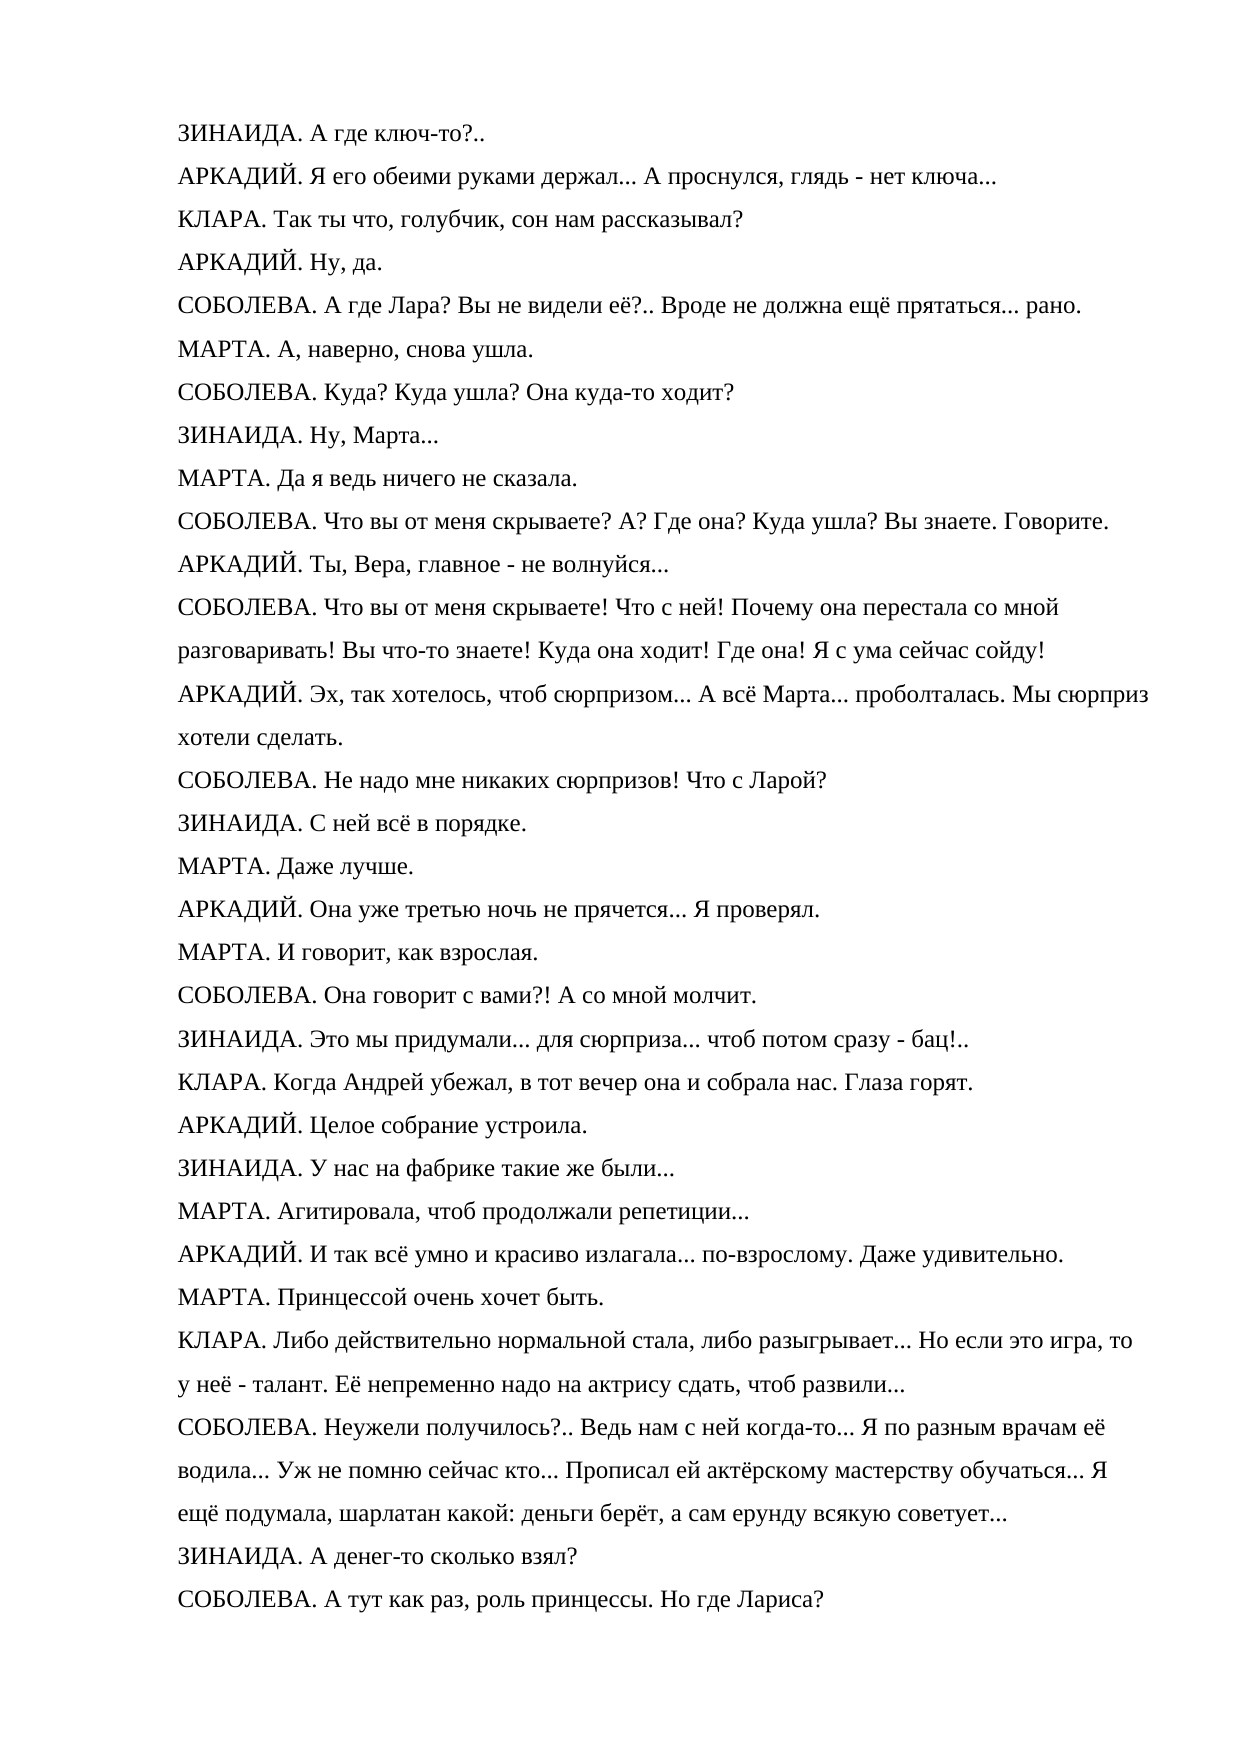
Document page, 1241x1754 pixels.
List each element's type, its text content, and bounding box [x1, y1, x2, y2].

text АРКАДИЙ. И так всё умно и красиво излагала... по-взрослому. Даже удивительно. [177, 1239, 1152, 1268]
text МАРТА. И говорит, как взрослая. [177, 937, 1152, 966]
text СОБОЛЕВА. Не надо мне никаких сюрпризов! Что с Ларой? [177, 765, 1152, 794]
text СОБОЛЕВА. Что вы от меня скрываете! Что с ней! Почему она перестала со мной разговаривать! Вы что-то знаете! Куда она ходит! Где она! Я с ума сейчас сойду! [177, 592, 1152, 664]
text СОБОЛЕВА. Что вы от меня скрываете? А? Где она? Куда ушла? Вы знаете. Говорите. [177, 506, 1152, 535]
text МАРТА. Агитировала, чтоб продолжали репетиции... [177, 1196, 1152, 1225]
text ЗИНАИДА. А где ключ-то?.. [177, 118, 1152, 147]
text СОБОЛЕВА. Куда? Куда ушла? Она куда-то ходит? [177, 377, 1152, 406]
text ЗИНАИДА. А денег-то сколько взял? [177, 1541, 1152, 1570]
text АРКАДИЙ. Я его обеими руками держал... А проснулся, глядь - нет ключа... [177, 161, 1152, 190]
text МАРТА. Принцессой очень хочет быть. [177, 1282, 1152, 1311]
text КЛАРА. Либо действительно нормальной стала, либо разыгрывает... Но если это игра, то у неё - талант. Её непременно надо на актрису сдать, чтоб развили... [177, 1326, 1152, 1397]
text АРКАДИЙ. Целое собрание устроила. [177, 1110, 1152, 1139]
text МАРТА. А, наверно, снова ушла. [177, 334, 1152, 362]
text КЛАРА. Когда Андрей убежал, в тот вечер она и собрала нас. Глаза горят. [177, 1067, 1152, 1096]
text МАРТА. Да я ведь ничего не сказала. [177, 463, 1152, 492]
text СОБОЛЕВА. Неужели получилось?.. Ведь нам с ней когда-то... Я по разным врачам её водила... Уж не помню сейчас кто... Прописал ей актёрскому мастерству обучаться... Я ещё подумала, шарлатан какой: деньги берёт, а сам ерунду всякую советует... [177, 1412, 1152, 1527]
text СОБОЛЕВА. Она говорит с вами?! А со мной молчит. [177, 981, 1152, 1009]
text СОБОЛЕВА. А тут как раз, роль принцессы. Но где Лариса? [177, 1584, 1152, 1613]
text МАРТА. Даже лучше. [177, 851, 1152, 880]
text АРКАДИЙ. Ну, да. [177, 247, 1152, 276]
text ЗИНАИДА. Ну, Марта... [177, 420, 1152, 449]
text КЛАРА. Так ты что, голубчик, сон нам рассказывал? [177, 204, 1152, 233]
text АРКАДИЙ. Эх, так хотелось, чтоб сюрпризом... А всё Марта... проболталась. Мы сюрприз хотели сделать. [177, 679, 1152, 751]
text АРКАДИЙ. Ты, Вера, главное - не волнуйся... [177, 549, 1152, 578]
text АРКАДИЙ. Она уже третью ночь не прячется... Я проверял. [177, 894, 1152, 923]
text ЗИНАИДА. Это мы придумали... для сюрприза... чтоб потом сразу - бац!.. [177, 1024, 1152, 1052]
text СОБОЛЕВА. А где Лара? Вы не видели её?.. Вроде не должна ещё прятаться... рано. [177, 291, 1152, 319]
text ЗИНАИДА. У нас на фабрике такие же были... [177, 1153, 1152, 1182]
text ЗИНАИДА. С ней всё в порядке. [177, 808, 1152, 837]
